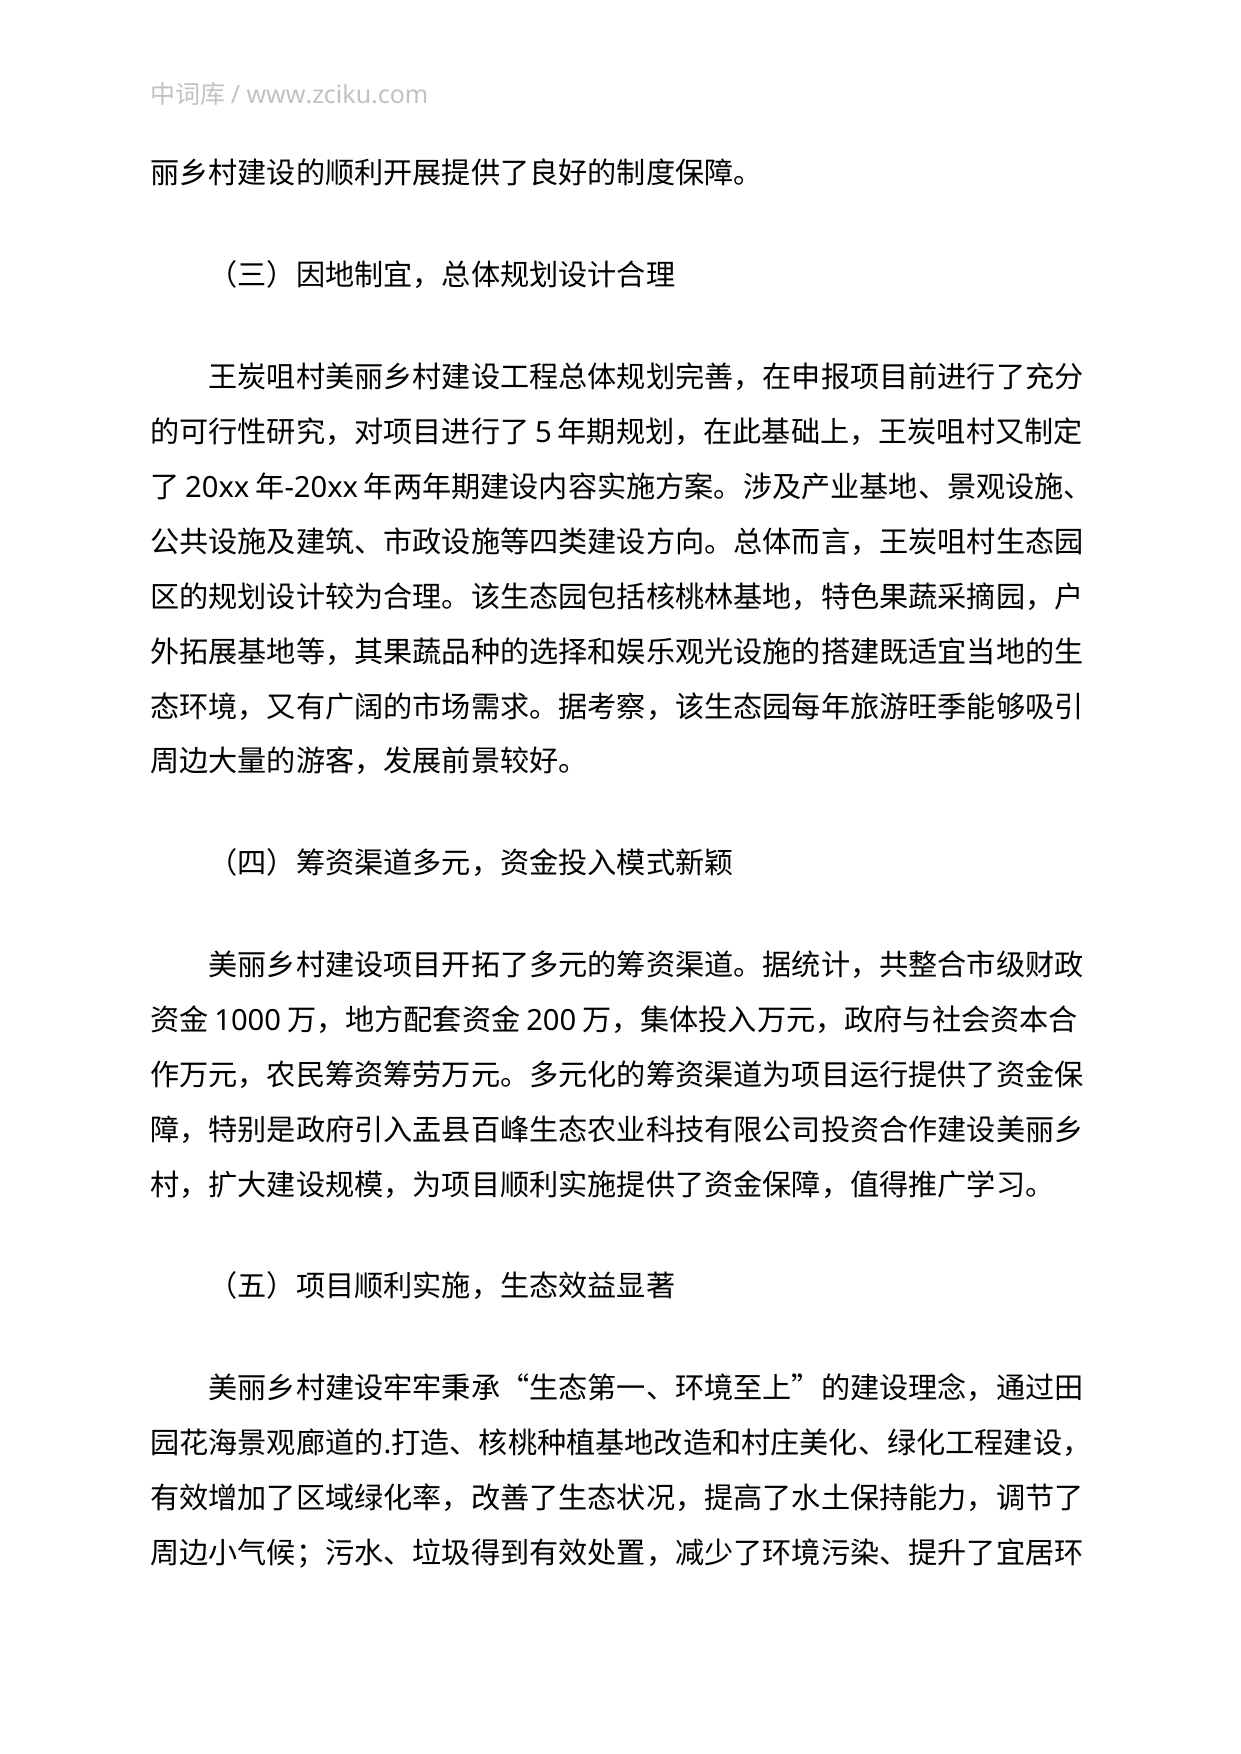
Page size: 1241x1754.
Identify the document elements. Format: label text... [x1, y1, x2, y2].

text （五）项目顺利实施，生态效益显著 [150, 1263, 1090, 1305]
text 美丽乡村建设项目开拓了多元的筹资渠道。据统计，共整合市级财政资金1000万，地方配套资金200万，集体投入万元，政府与社会资本合作万元，农民筹资筹劳万元。多元化的筹资渠道为项目运行提供了资金保障，特别是政府引入盂县百峰生态农业科技有限公司投资合作建设美丽乡村，扩大建设规模，为项目顺利实施提供了资金保障，值得推广学习。 [150, 942, 1090, 1203]
text （四）筹资渠道多元，资金投入模式新颖 [150, 840, 1090, 882]
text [150, 1365, 1090, 1572]
text 王炭咀村美丽乡村建设工程总体规划完善，在申报项目前进行了充分的可行性研究，对项目进行了5年期规划，在此基础上，王炭咀村又制定了20xx年-20xx年两年期建设内容实施方案。涉及产业基地、景观设施、公共设施及建筑、市政设施等四类建设方向。总体而言，王炭咀村生态园区的规划设计较为合理。该生态园包括核桃林基地，特色果蔬采摘园，户外拓展基地等，其果蔬品种的选择和娱乐观光设施的搭建既适宜当地的生态环境，又有广阔的市场需求。据考察，该生态园每年旅游旺季能够吸引周边大量的游客，发展前景较好。 [150, 353, 1090, 780]
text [150, 150, 1090, 192]
text （三）因地制宜，总体规划设计合理 [150, 252, 1090, 294]
